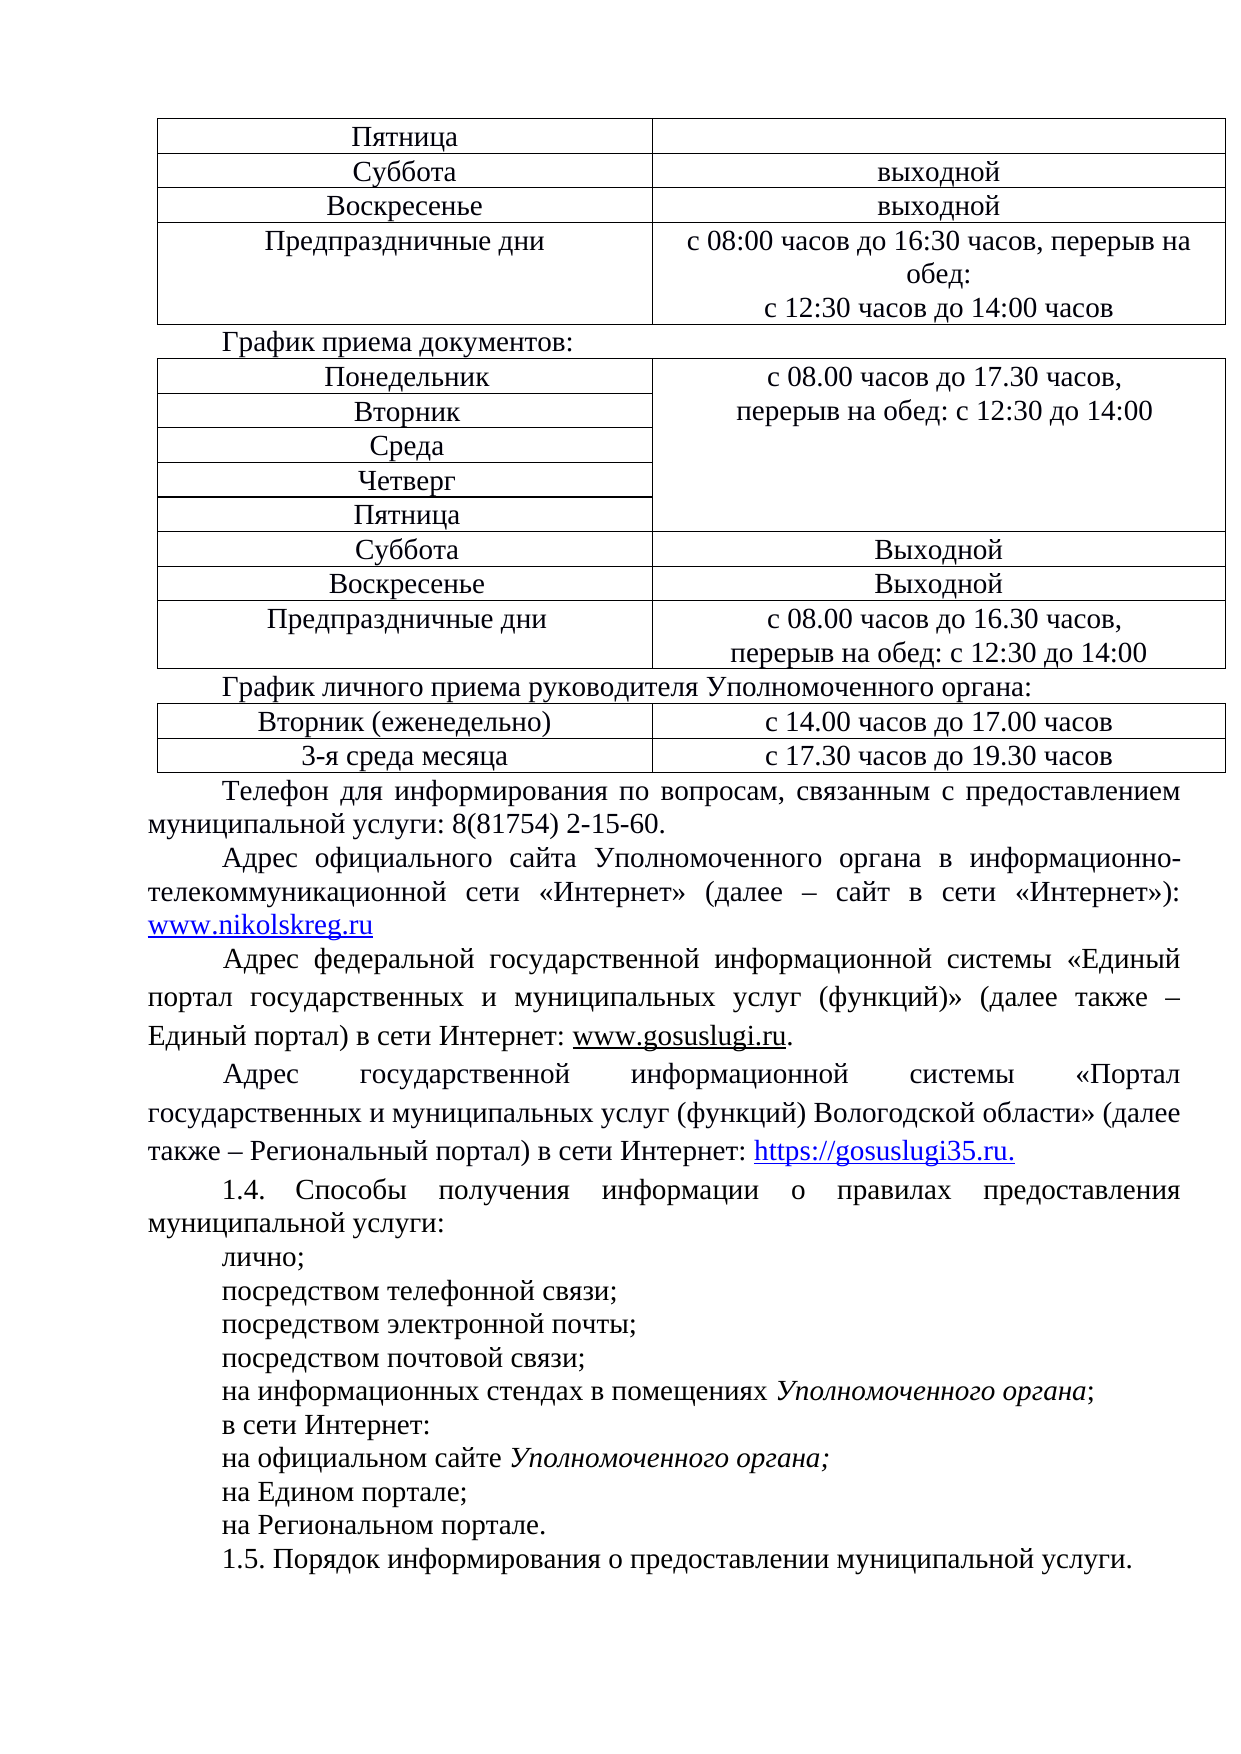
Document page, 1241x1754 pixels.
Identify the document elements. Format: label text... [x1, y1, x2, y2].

table_cell Выходной [653, 532, 1225, 566]
table_header Понедельник [158, 359, 652, 393]
table_header с 14.00 часов до 17.00 часов [653, 704, 1225, 737]
table_cell Среда [158, 428, 652, 462]
table_header Вторник (еженедельно) [158, 704, 652, 737]
text на Едином портале; [148, 1474, 1211, 1507]
table_cell 3-я среда месяца [158, 739, 652, 772]
table_cell Пятница [158, 119, 652, 153]
table_cell выходной [653, 188, 1225, 222]
table_cell Воскресенье [158, 188, 652, 222]
text в сети Интернет: [222, 1407, 1181, 1440]
table_cell Суббота [158, 532, 652, 566]
text посредством электронной почты; [222, 1306, 1181, 1340]
table_cell с 08:00 часов до 16:30 часов, перерыв на обед: с 12:30 часов до 14:00 часов [653, 223, 1225, 323]
text на официальном сайте Уполномоченного органа; [222, 1440, 1181, 1474]
table_cell с 17.30 часов до 19.30 часов [653, 739, 1225, 772]
text посредством почтовой связи; [222, 1340, 1181, 1373]
table_cell Предпраздничные дни [158, 601, 652, 668]
text на информационных стендах в помещениях Уполномоченного органа; [222, 1373, 1181, 1407]
table_header с 08.00 часов до 17.30 часов, перерыв на обед: с 12:30 до 14:00 [653, 359, 1225, 531]
text посредством телефонной связи; [222, 1273, 1181, 1306]
list Способы получения информации о правилах предоставления муниципальной услуги: [148, 1172, 1181, 1239]
table_cell Суббота [158, 154, 652, 187]
text Телефон для информирования по вопросам, связанным с предоставлением муниципальной услуги: 8(81754) 2-15-60. [148, 773, 1181, 840]
table_cell выходной [653, 154, 1225, 187]
table_cell с 08.00 часов до 16.30 часов, перерыв на обед: с 12:30 до 14:00 [653, 601, 1225, 668]
text на Региональном портале. [148, 1507, 1211, 1541]
table_cell Четверг [158, 463, 652, 496]
table_cell Выходной [653, 567, 1225, 600]
text 1.5. Порядок информирования о предоставлении муниципальной услуги. [148, 1541, 1211, 1574]
table_cell Пятница [158, 498, 652, 531]
text Адрес официального сайта Уполномоченного органа в информационно-телекоммуникационной сети «Интернет» (далее – сайт в сети «Интернет»): www.nikolskreg.ru [148, 840, 1181, 941]
text График приема документов: [148, 324, 1181, 358]
text лично; [222, 1239, 1181, 1273]
table_cell Предпраздничные дни [158, 223, 652, 323]
table_cell Вторник [158, 394, 652, 427]
text Адрес государственной информационной системы «Портал государственных и муниципальных услуг (функций) Вологодской области» (далее также – Региональный портал) в сети Интернет: https://gosuslugi35.ru. [148, 1056, 1181, 1167]
text График личного приема руководителя Уполномоченного органа: [148, 669, 1181, 703]
table_cell Воскресенье [158, 567, 652, 600]
text Адрес федеральной государственной информационной системы «Единый портал государственных и муниципальных услуг (функций)» (далее также – Единый портал) в сети Интернет: www.gosuslugi.ru. [148, 941, 1181, 1051]
